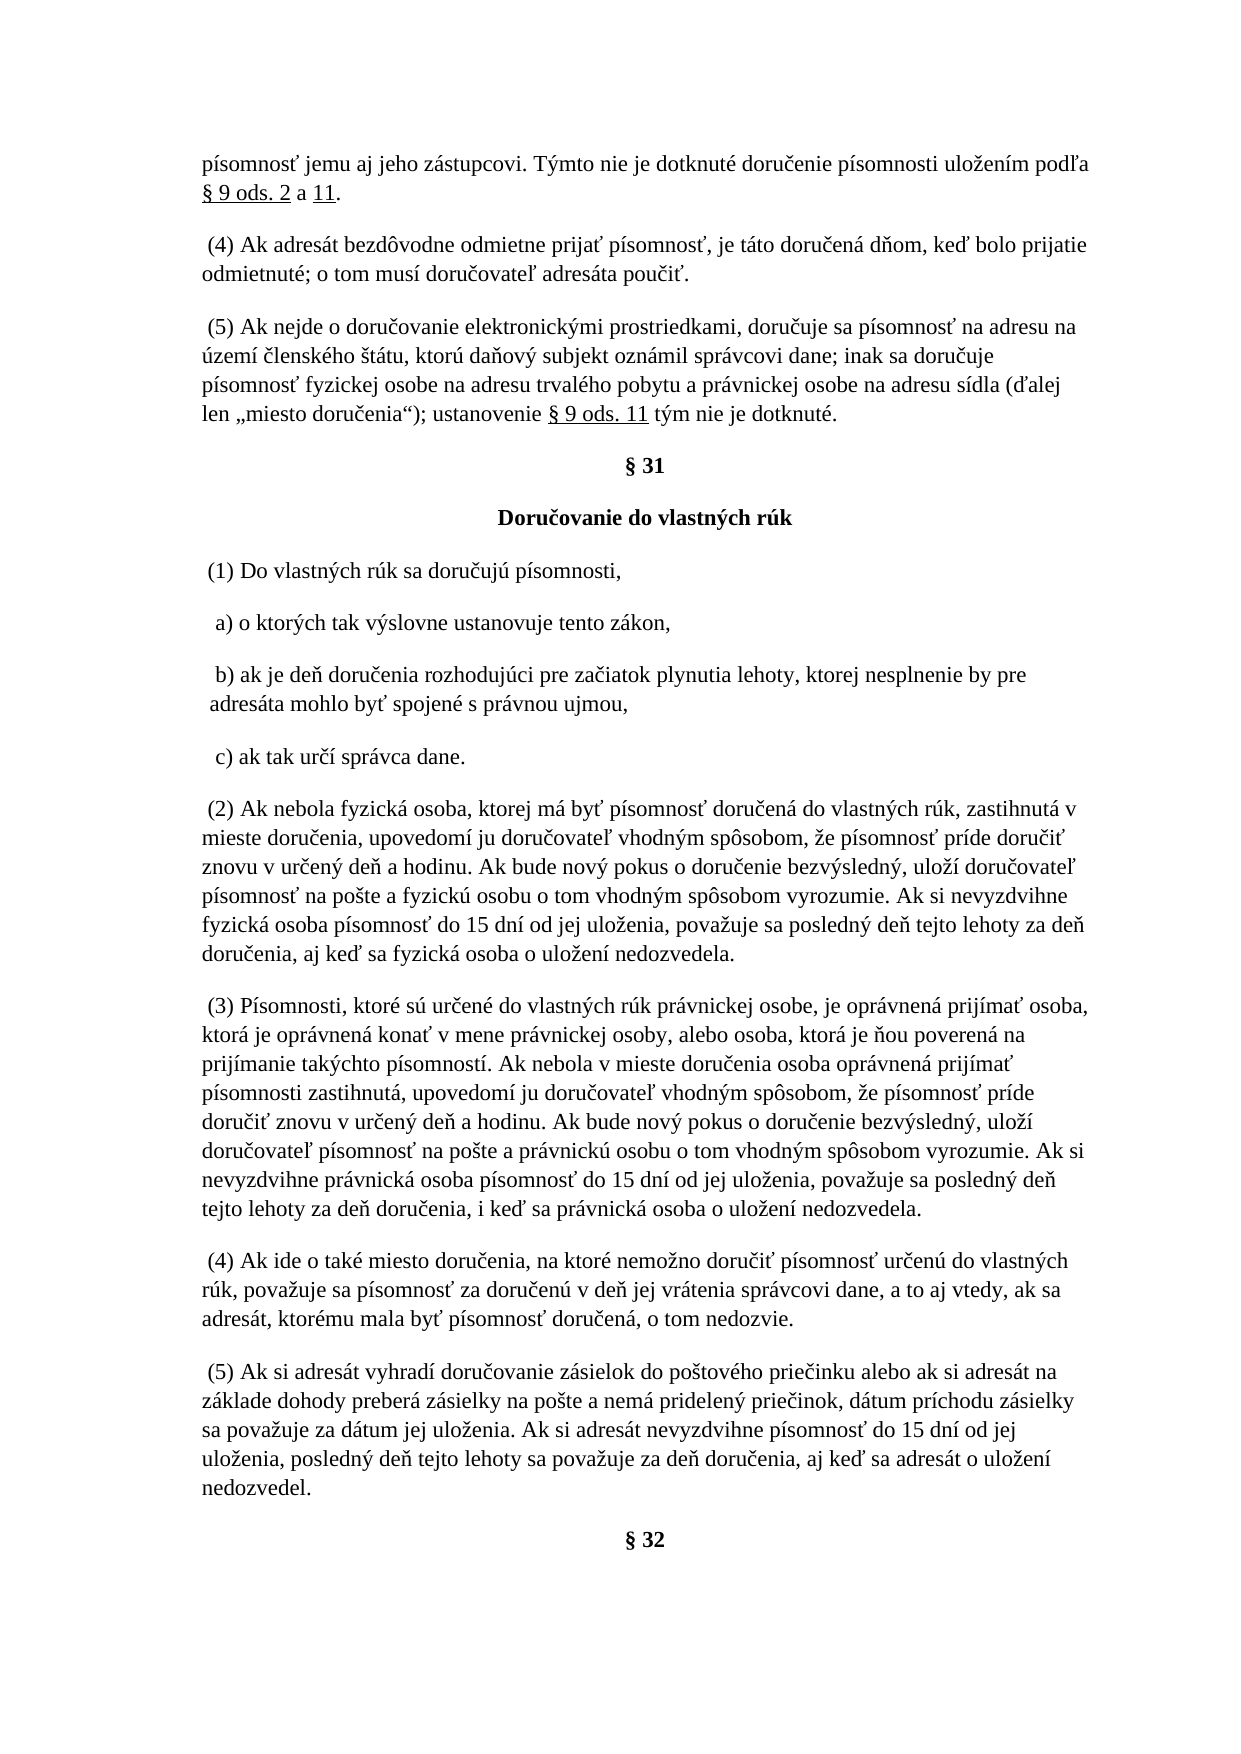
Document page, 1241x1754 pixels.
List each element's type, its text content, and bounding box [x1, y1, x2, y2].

text (5) Ak si adresát vyhradí doručovanie zásielok do poštového priečinku alebo ak si adresát na základe dohody preberá zásielky na pošte a nemá pridelený priečinok, dátum príchodu zásielky sa považuje za dátum jej uloženia. Ak si adresát nevyzdvihne písomnosť do 15 dní od jej uloženia, posledný deň tejto lehoty sa považuje za deň doručenia, aj keď sa adresát o uložení nedozvedel. [202, 1358, 1090, 1500]
text (4) Ak adresát bezdôvodne odmietne prijať písomnosť, je táto doručená dňom, keď bolo prijatie odmietnuté; o tom musí doručovateľ adresáta poučiť. [202, 231, 1090, 287]
text § 32 [194, 1526, 1090, 1552]
text § 31 [194, 452, 1090, 478]
text (2) Ak nebola fyzická osoba, ktorej má byť písomnosť doručená do vlastných rúk, zastihnutá v mieste doručenia, upovedomí ju doručovateľ vhodným spôsobom, že písomnosť príde doručiť znovu v určený deň a hodinu. Ak bude nový pokus o doručenie bezvýsledný, uloží doručovateľ písomnosť na pošte a fyzickú osobu o tom vhodným spôsobom vyrozumie. Ak si nevyzdvihne fyzická osoba písomnosť do 15 dní od jej uloženia, považuje sa posledný deň tejto lehoty za deň doručenia, aj keď sa fyzická osoba o uložení nedozvedela. [202, 795, 1090, 966]
text c) ak tak určí správca dane. [209, 743, 1090, 769]
text (1) Do vlastných rúk sa doručujú písomnosti, [202, 557, 1090, 583]
text (4) Ak ide o také miesto doručenia, na ktoré nemožno doručiť písomnosť určenú do vlastných rúk, považuje sa písomnosť za doručenú v deň jej vrátenia správcovi dane, a to aj vtedy, ak sa adresát, ktorému mala byť písomnosť doručená, o tom nedozvie. [202, 1248, 1090, 1332]
text b) ak je deň doručenia rozhodujúci pre začiatok plynutia lehoty, ktorej nesplnenie by pre adresáta mohlo byť spojené s právnou ujmou, [209, 662, 1090, 717]
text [202, 150, 1090, 205]
text (3) Písomnosti, ktoré sú určené do vlastných rúk právnickej osobe, je oprávnená prijímať osoba, ktorá je oprávnená konať v mene právnickej osoby, alebo osoba, ktorá je ňou poverená na prijímanie takýchto písomností. Ak nebola v mieste doručenia osoba oprávnená prijímať písomnosti zastihnutá, upovedomí ju doručovateľ vhodným spôsobom, že písomnosť príde doručiť znovu v určený deň a hodinu. Ak bude nový pokus o doručenie bezvýsledný, uloží doručovateľ písomnosť na pošte a právnickú osobu o tom vhodným spôsobom vyrozumie. Ak si nevyzdvihne právnická osoba písomnosť do 15 dní od jej uloženia, považuje sa posledný deň tejto lehoty za deň doručenia, i keď sa právnická osoba o uložení nedozvedela. [202, 992, 1090, 1222]
text (5) Ak nejde o doručovanie elektronickými prostriedkami, doručuje sa písomnosť na adresu na území členského štátu, ktorú daňový subjekt oznámil správcovi dane; inak sa doručuje písomnosť fyzickej osobe na adresu trvalého pobytu a právnickej osobe na adresu sídla (ďalej len „miesto doručenia“); ustanovenie § 9 ods. 11 tým nie je dotknuté. [202, 313, 1090, 426]
text Doručovanie do vlastných rúk [194, 504, 1090, 531]
text a) o ktorých tak výslovne ustanovuje tento zákon, [209, 609, 1090, 636]
